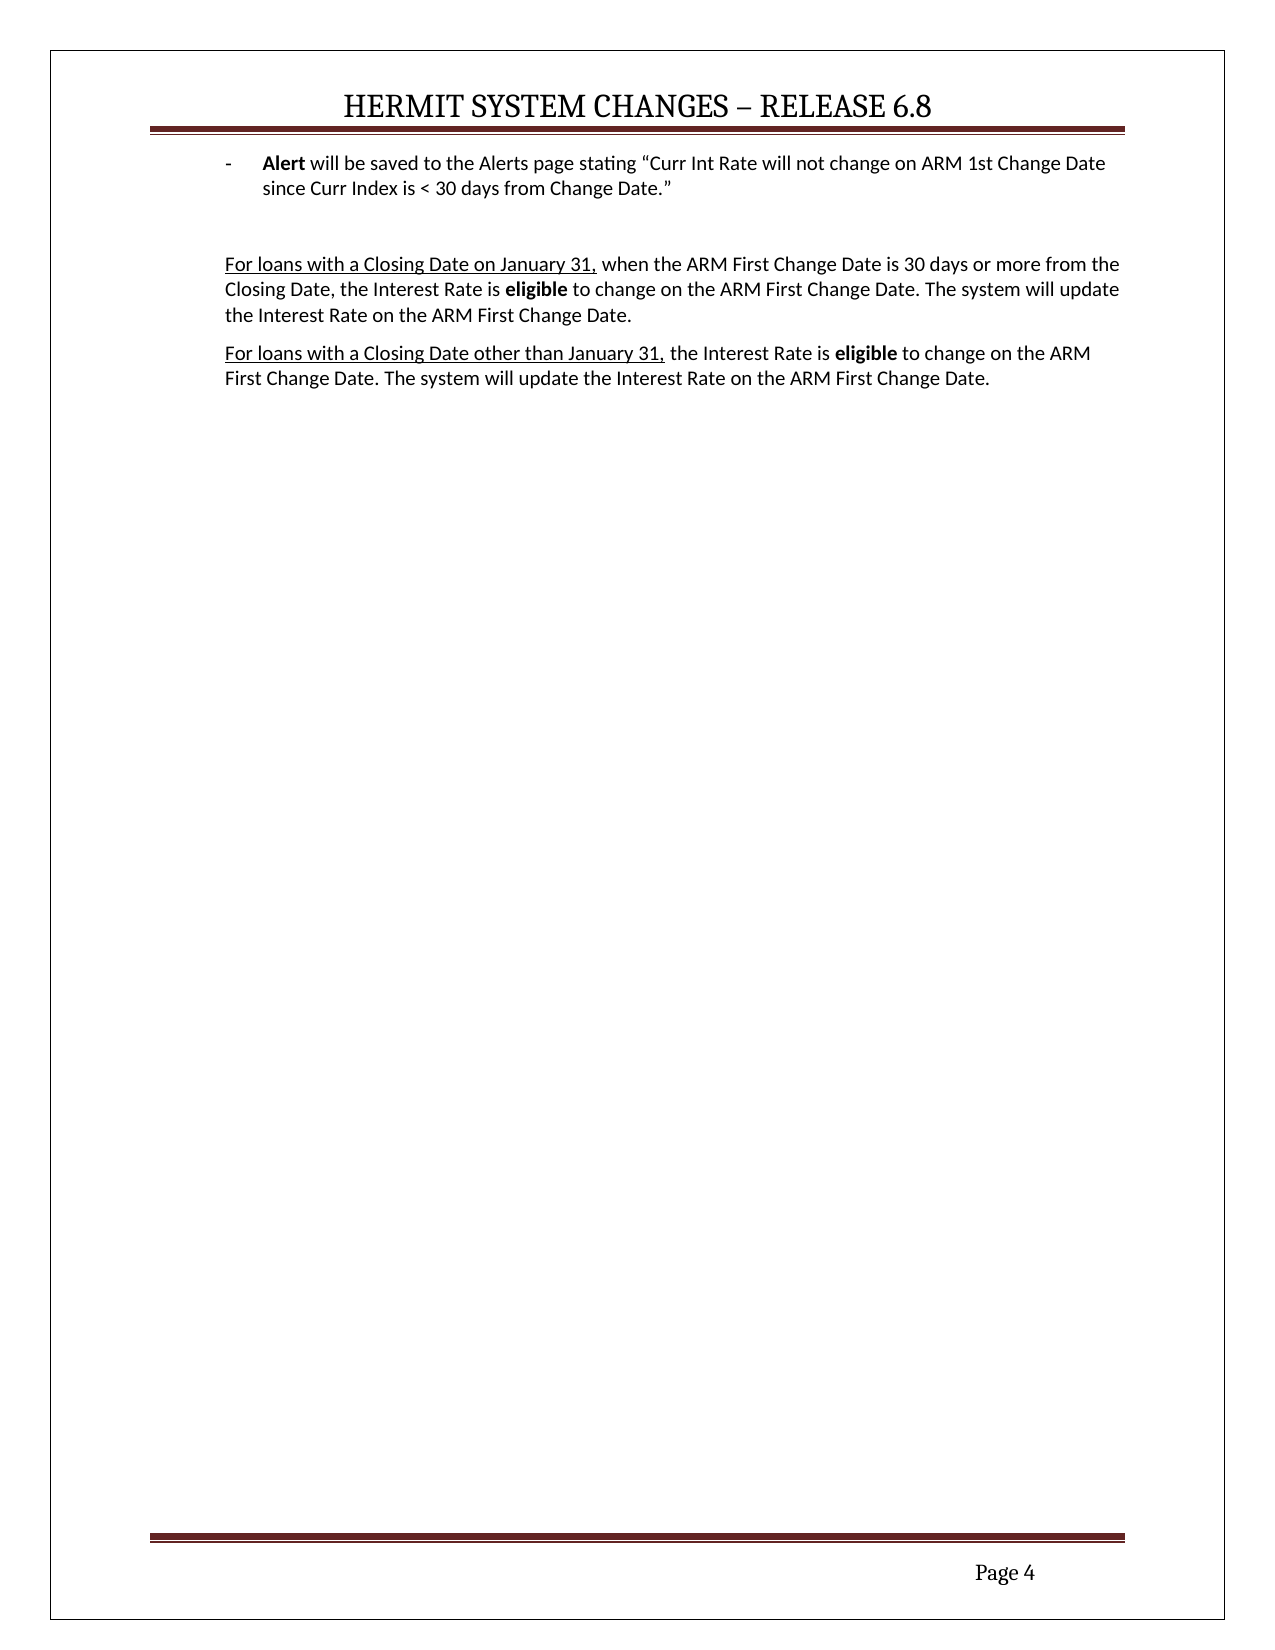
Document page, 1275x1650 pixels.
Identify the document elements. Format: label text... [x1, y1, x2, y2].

list Alert will be saved to the Alerts page stating “Curr Int Rate will not change on ARM 1st Change Date since Curr Index is < 30 days from Change Date.” [225, 150, 1125, 201]
text For loans with a Closing Date on January 31, when the ARM First Change Date is 30 days or more from the Closing Date, the Interest Rate is eligible to change on the ARM First Change Date. The system will update the Interest Rate on the ARM First Change Date. [225, 251, 1125, 327]
text For loans with a Closing Date other than January 31, the Interest Rate is eligible to change on the ARM First Change Date. The system will update the Interest Rate on the ARM First Change Date. [225, 340, 1125, 391]
